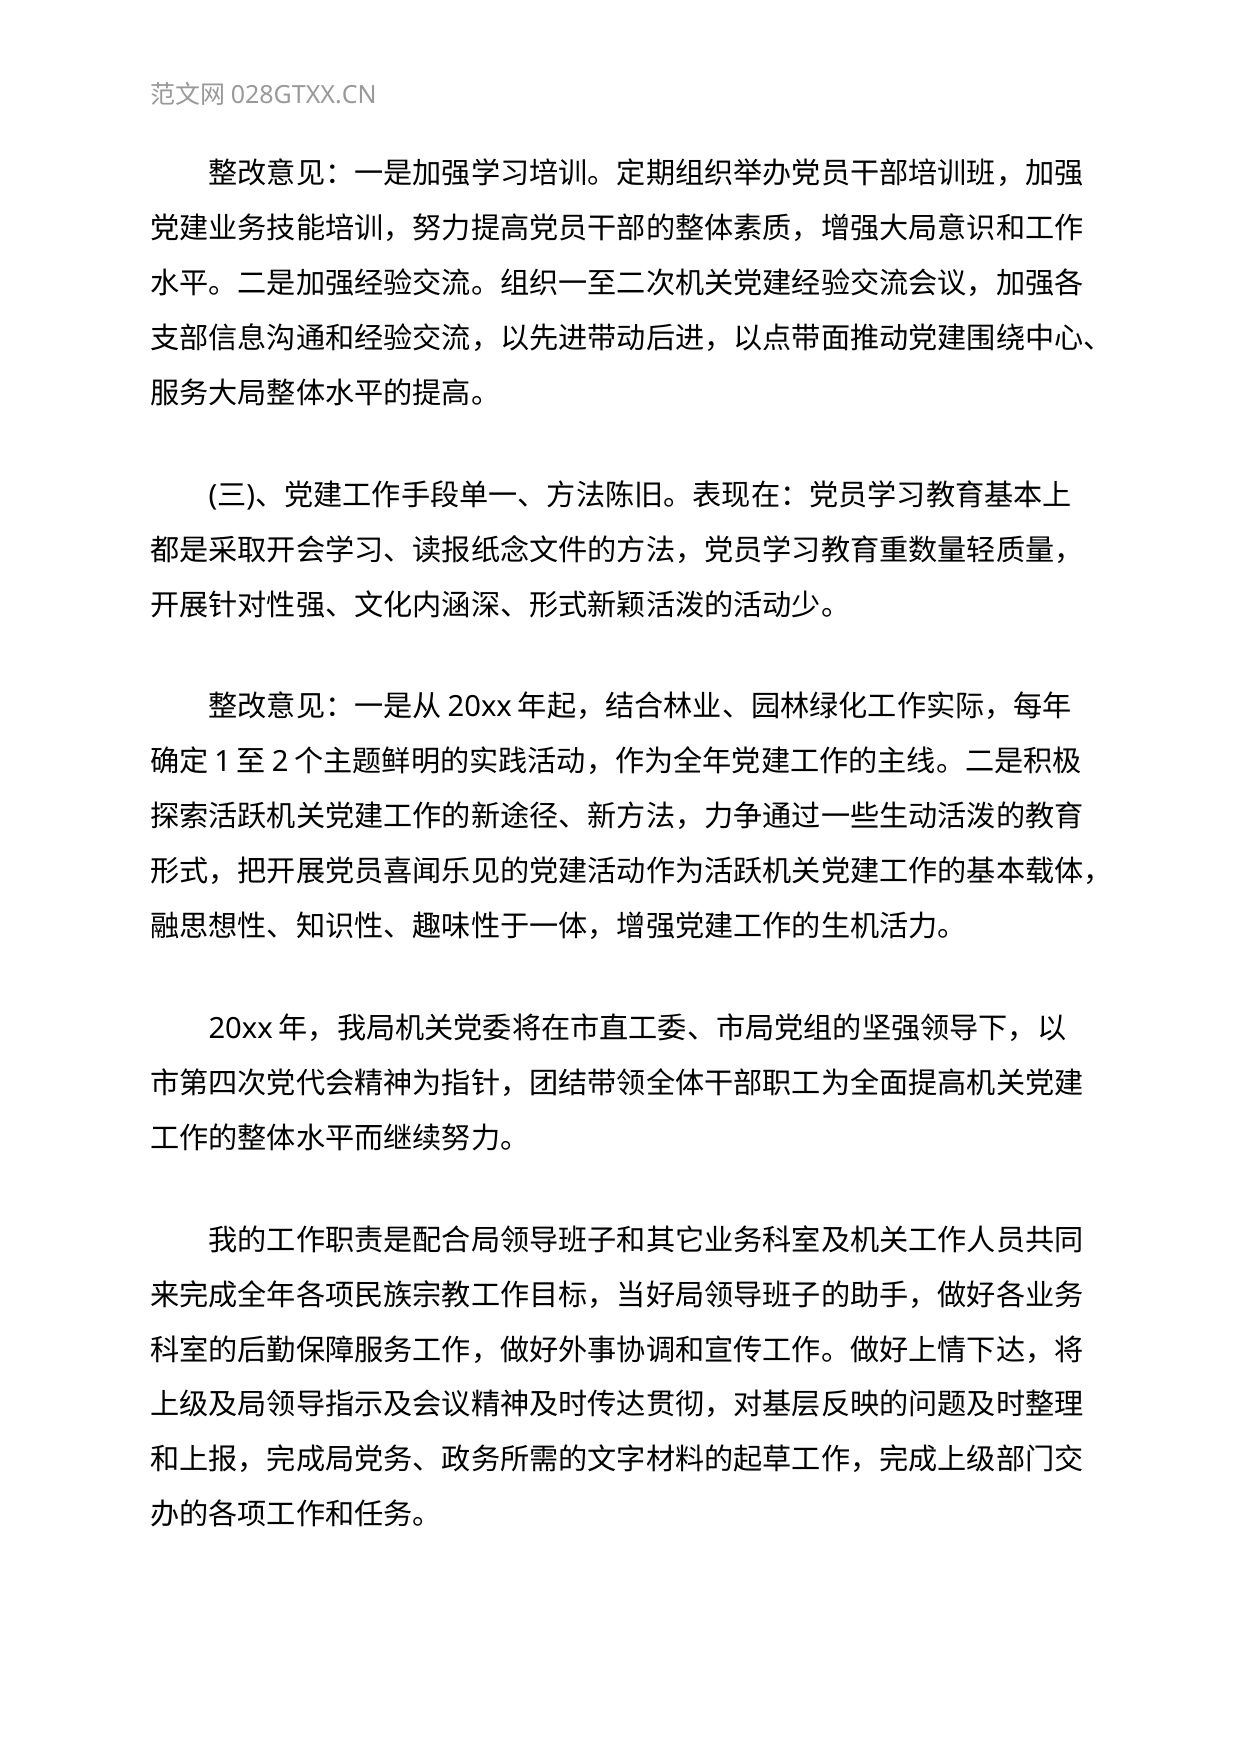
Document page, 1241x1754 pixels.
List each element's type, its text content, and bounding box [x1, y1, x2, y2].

text 我的工作职责是配合局领导班子和其它业务科室及机关工作人员共同来完成全年各项民族宗教工作目标，当好局领导班子的助手，做好各业务科室的后勤保障服务工作，做好外事协调和宣传工作。做好上情下达，将上级及局领导指示及会议精神及时传达贯彻，对基层反映的问题及时整理和上报，完成局党务、政务所需的文字材料的起草工作，完成上级部门交办的各项工作和任务。 [150, 1216, 1090, 1533]
text 20xx年，我局机关党委将在市直工委、市局党组的坚强领导下，以市第四次党代会精神为指针，团结带领全体干部职工为全面提高机关党建工作的整体水平而继续努力。 [150, 1004, 1090, 1157]
text 整改意见：一是加强学习培训。定期组织举办党员干部培训班，加强党建业务技能培训，努力提高党员干部的整体素质，增强大局意识和工作水平。二是加强经验交流。组织一至二次机关党建经验交流会议，加强各支部信息沟通和经验交流，以先进带动后进，以点带面推动党建围绕中心、服务大局整体水平的提高。 [150, 150, 1090, 412]
text 整改意见：一是从20xx年起，结合林业、园林绿化工作实际，每年确定1至2个主题鲜明的实践活动，作为全年党建工作的主线。二是积极探索活跃机关党建工作的新途径、新方法，力争通过一些生动活泼的教育形式，把开展党员喜闻乐见的党建活动作为活跃机关党建工作的基本载体，融思想性、知识性、趣味性于一体，增强党建工作的生机活力。 [150, 683, 1090, 945]
text (三)、党建工作手段单一、方法陈旧。表现在：党员学习教育基本上都是采取开会学习、读报纸念文件的方法，党员学习教育重数量轻质量，开展针对性强、文化内涵深、形式新颖活泼的活动少。 [150, 471, 1090, 623]
